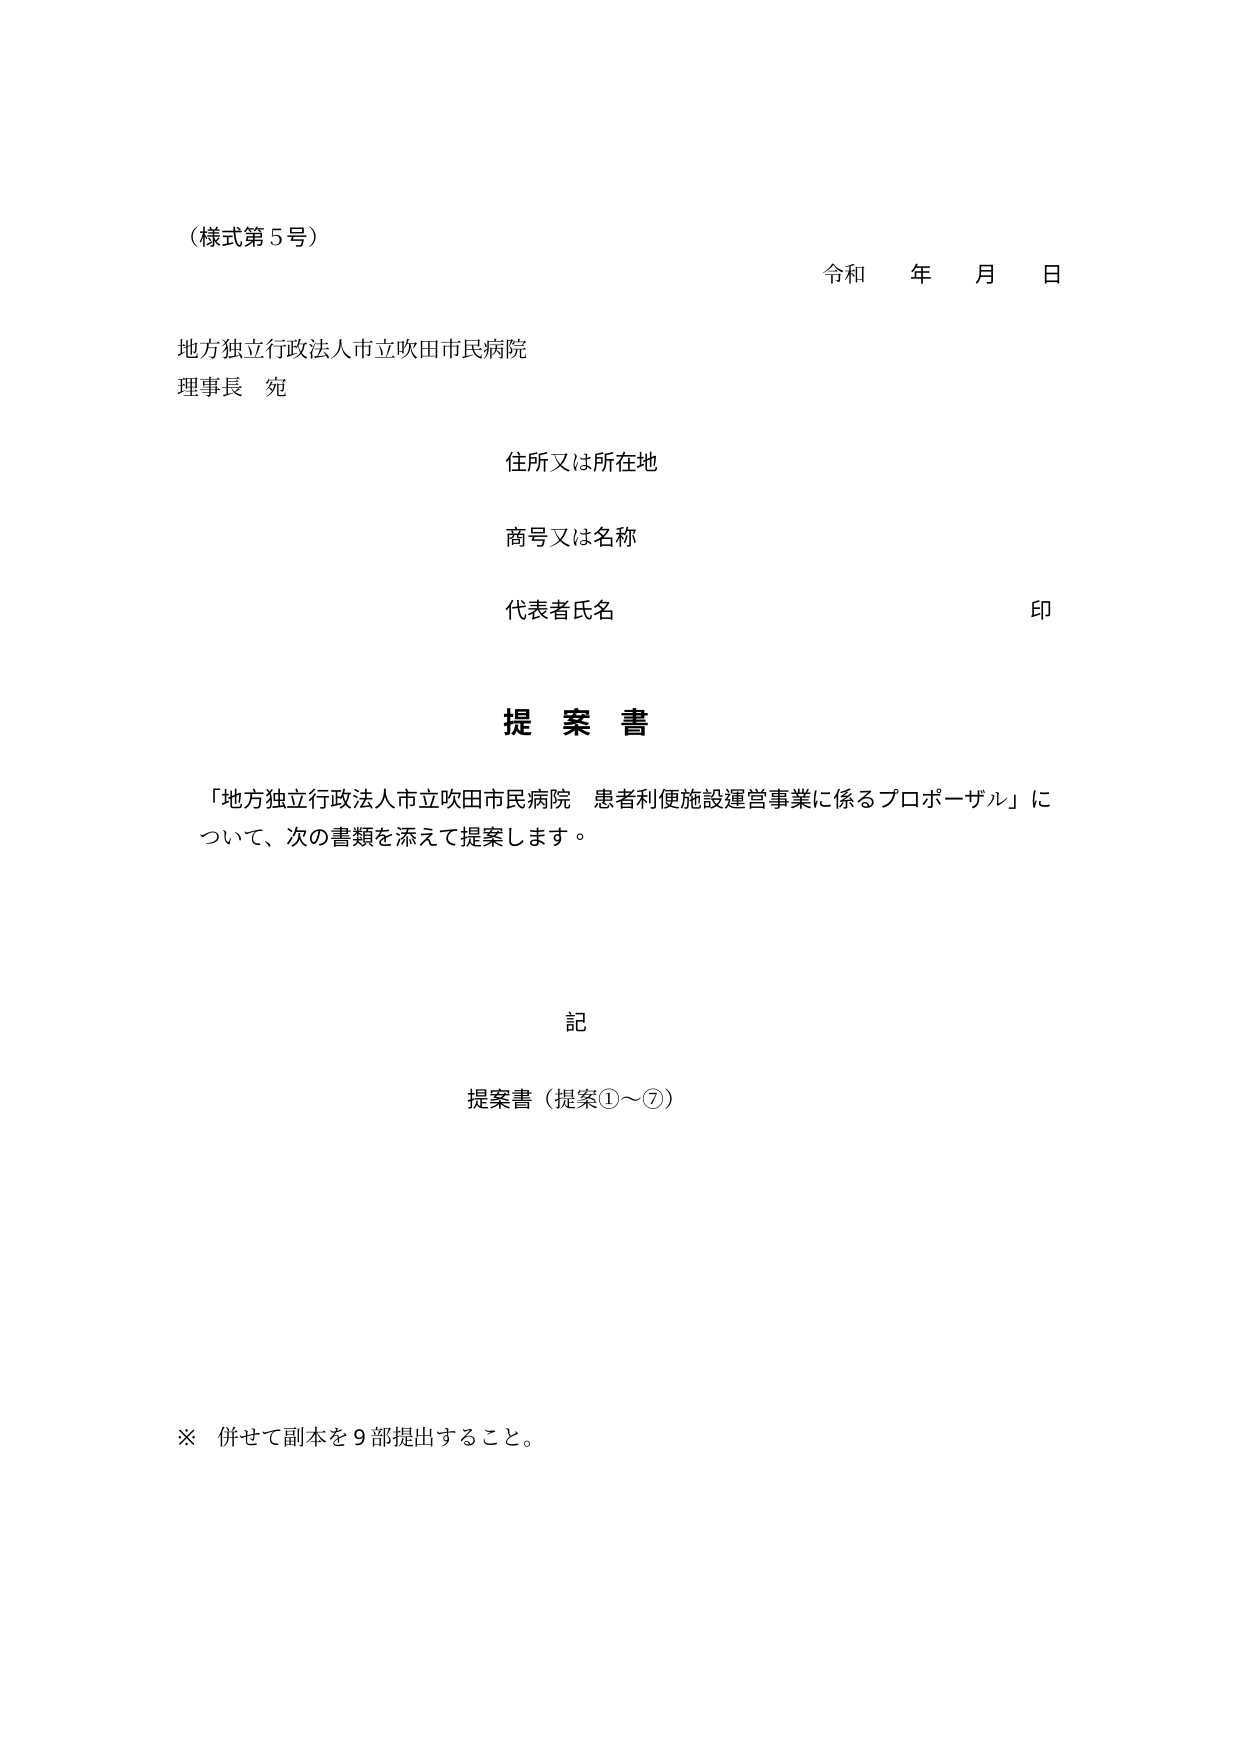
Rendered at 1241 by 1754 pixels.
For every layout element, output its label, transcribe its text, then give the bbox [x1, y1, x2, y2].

text 代表者氏名 印 [199, 592, 1063, 629]
text 理事長 宛 [177, 367, 1063, 404]
text 令和 年 月 日 [177, 254, 1063, 292]
text 提 案 書 [177, 704, 976, 742]
text 「地方独立行政法人市立吹田市民病院 患者利便施設運営事業に係るプロポーザル」について、次の書類を添えて提案します。 [177, 779, 1058, 854]
text 記 [177, 1004, 976, 1042]
text （様式第５号） [177, 217, 1063, 254]
text 商号又は名称 [177, 517, 1063, 554]
text 住所又は所在地 [483, 442, 1063, 479]
text 地方独立行政法人市立吹田市民病院 [177, 329, 1063, 367]
text 提案書（提案①～⑦） [177, 1079, 976, 1117]
text ※ 併せて副本を9部提出すること。 [177, 1417, 1063, 1454]
